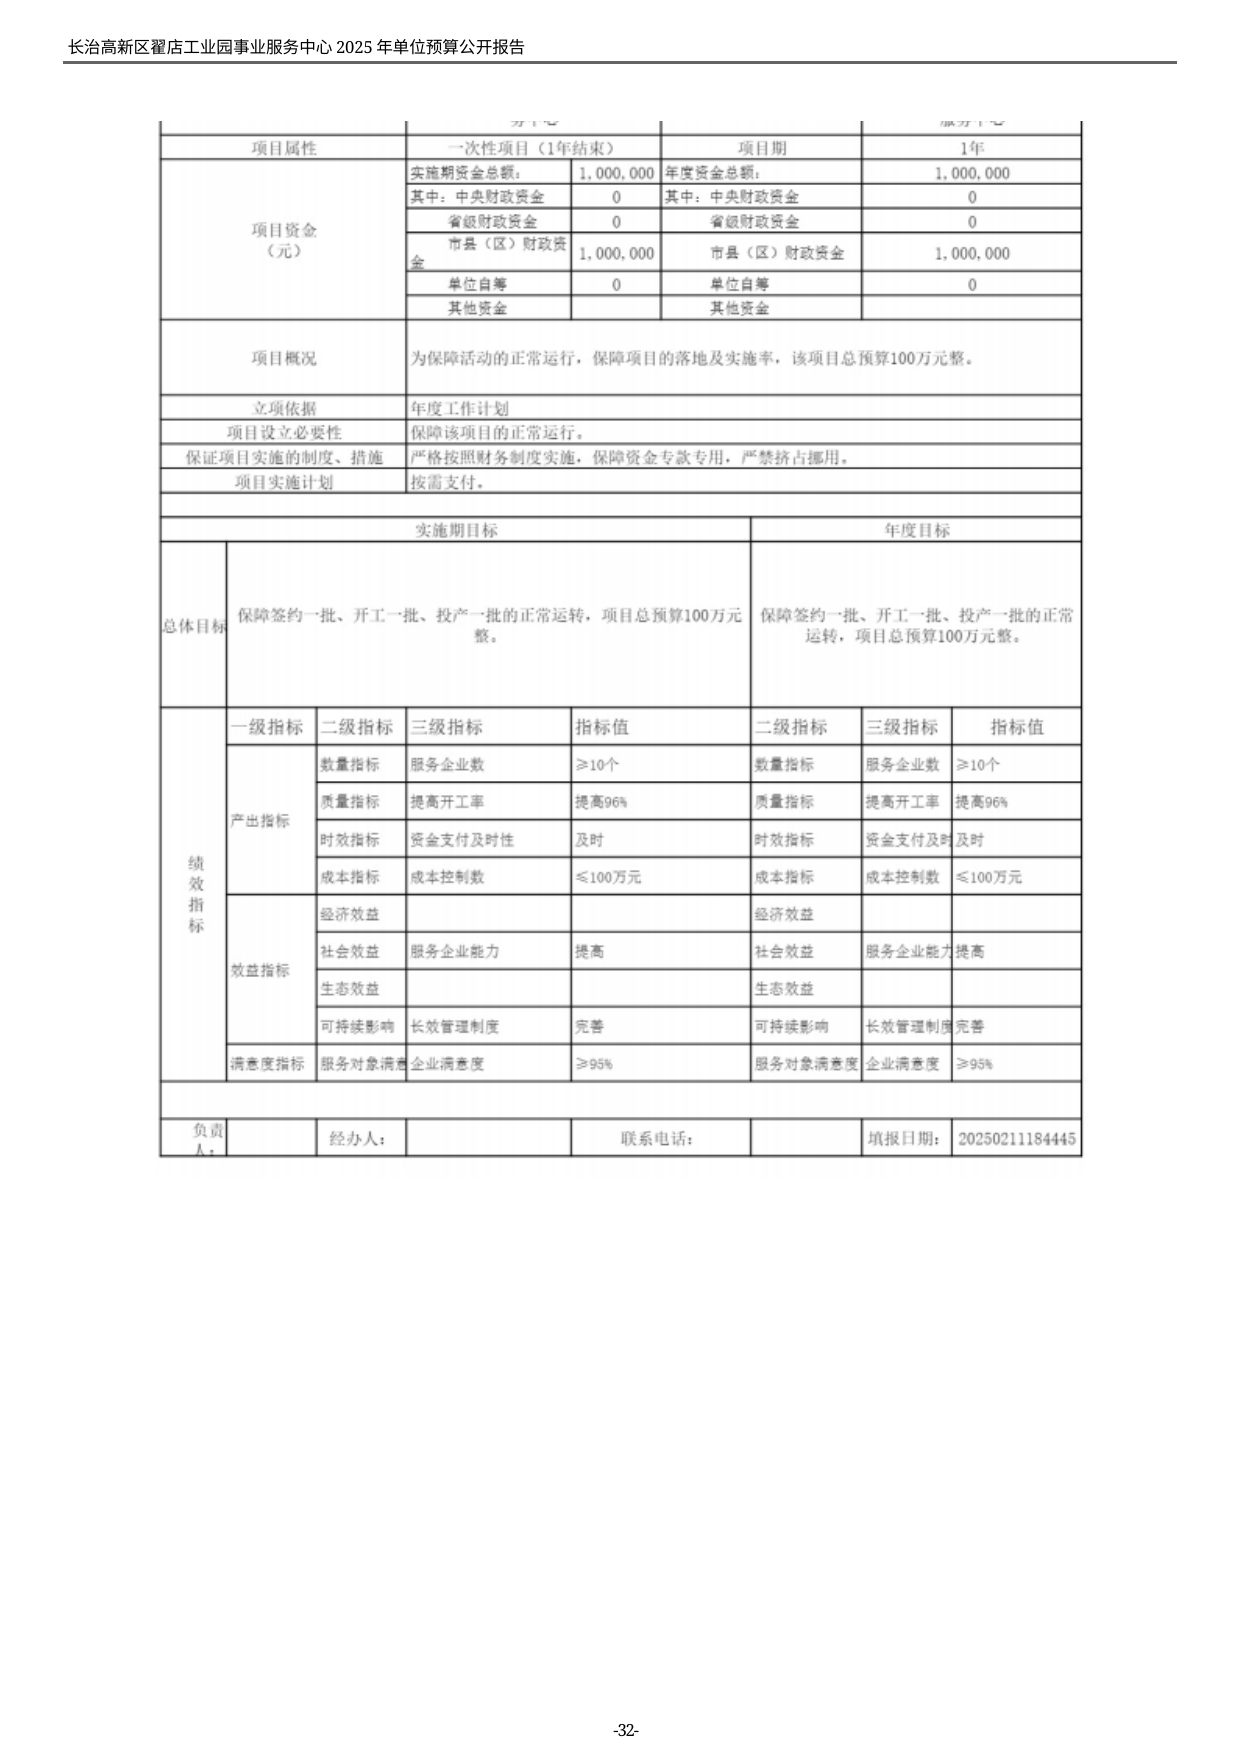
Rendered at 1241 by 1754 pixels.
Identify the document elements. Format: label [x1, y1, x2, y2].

picture [148, 121, 1094, 1180]
